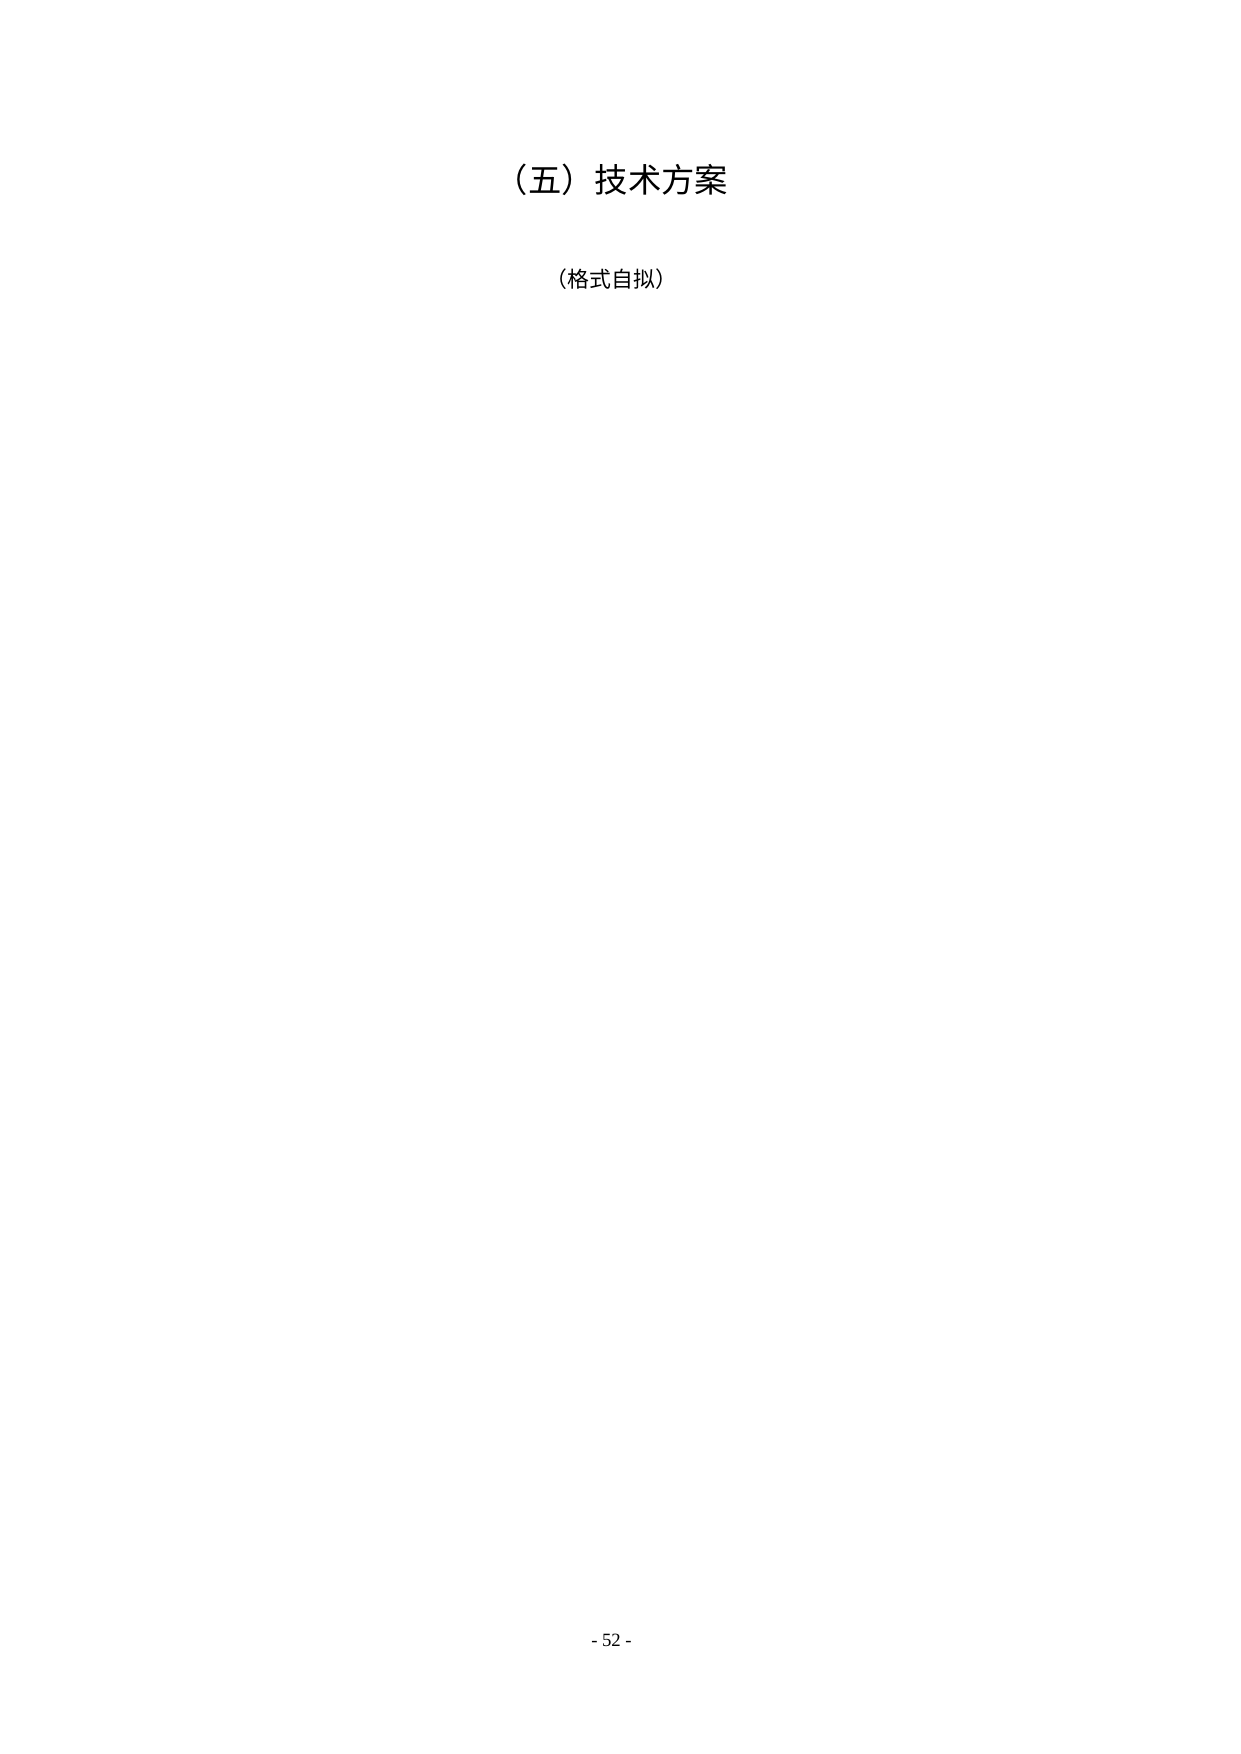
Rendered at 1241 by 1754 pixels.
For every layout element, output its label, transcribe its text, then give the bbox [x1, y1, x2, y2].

list （格式自拟） [118, 262, 1104, 294]
subtitle （五）技术方案 [118, 146, 1104, 211]
